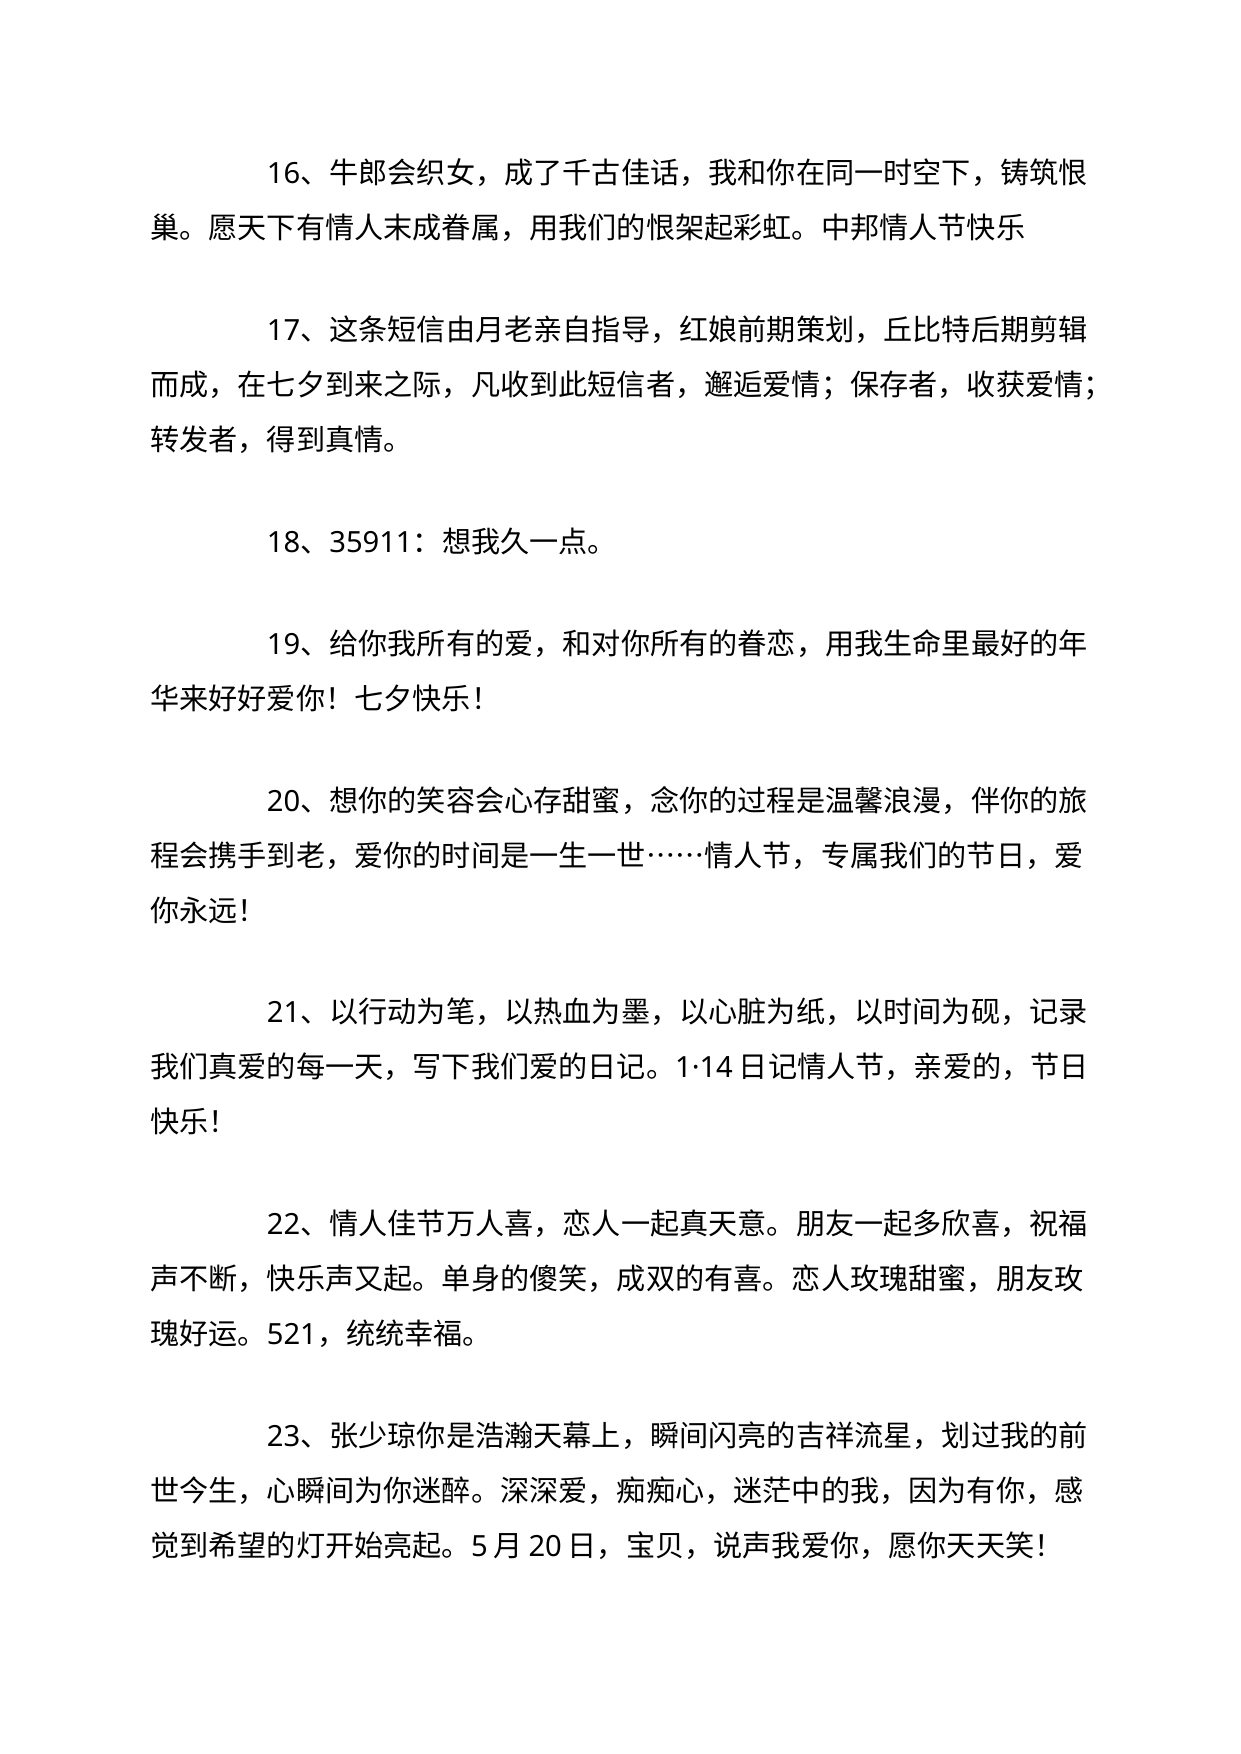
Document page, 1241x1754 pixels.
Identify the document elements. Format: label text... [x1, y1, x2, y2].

text 22、情人佳节万人喜，恋人一起真天意。朋友一起多欣喜，祝福声不断，快乐声又起。单身的傻笑，成双的有喜。恋人玫瑰甜蜜，朋友玫瑰好运。521，统统幸福。 [150, 1201, 1090, 1353]
text 23、张少琼你是浩瀚天幕上，瞬间闪亮的吉祥流星，划过我的前世今生，心瞬间为你迷醉。深深爱，痴痴心，迷茫中的我，因为有你，感觉到希望的灯开始亮起。5月20日，宝贝，说声我爱你，愿你天天笑！ [150, 1412, 1090, 1565]
text 21、以行动为笔，以热血为墨，以心脏为纸，以时间为砚，记录我们真爱的每一天，写下我们爱的日记。1·14日记情人节，亲爱的，节日快乐！ [150, 989, 1090, 1141]
text 17、这条短信由月老亲自指导，红娘前期策划，丘比特后期剪辑而成，在七夕到来之际，凡收到此短信者，邂逅爱情；保存者，收获爱情；转发者，得到真情。 [150, 307, 1090, 459]
text 16、牛郎会织女，成了千古佳话，我和你在同一时空下，铸筑恨巢。愿天下有情人末成眷属，用我们的恨架起彩虹。中邦情人节快乐 [150, 150, 1090, 247]
text 19、给你我所有的爱，和对你所有的眷恋，用我生命里最好的年华来好好爱你！七夕快乐！ [150, 620, 1090, 718]
text 20、想你的笑容会心存甜蜜，念你的过程是温馨浪漫，伴你的旅程会携手到老，爱你的时间是一生一世……情人节，专属我们的节日，爱你永远！ [150, 777, 1090, 929]
text 18、35911：想我久一点。 [150, 518, 1090, 561]
